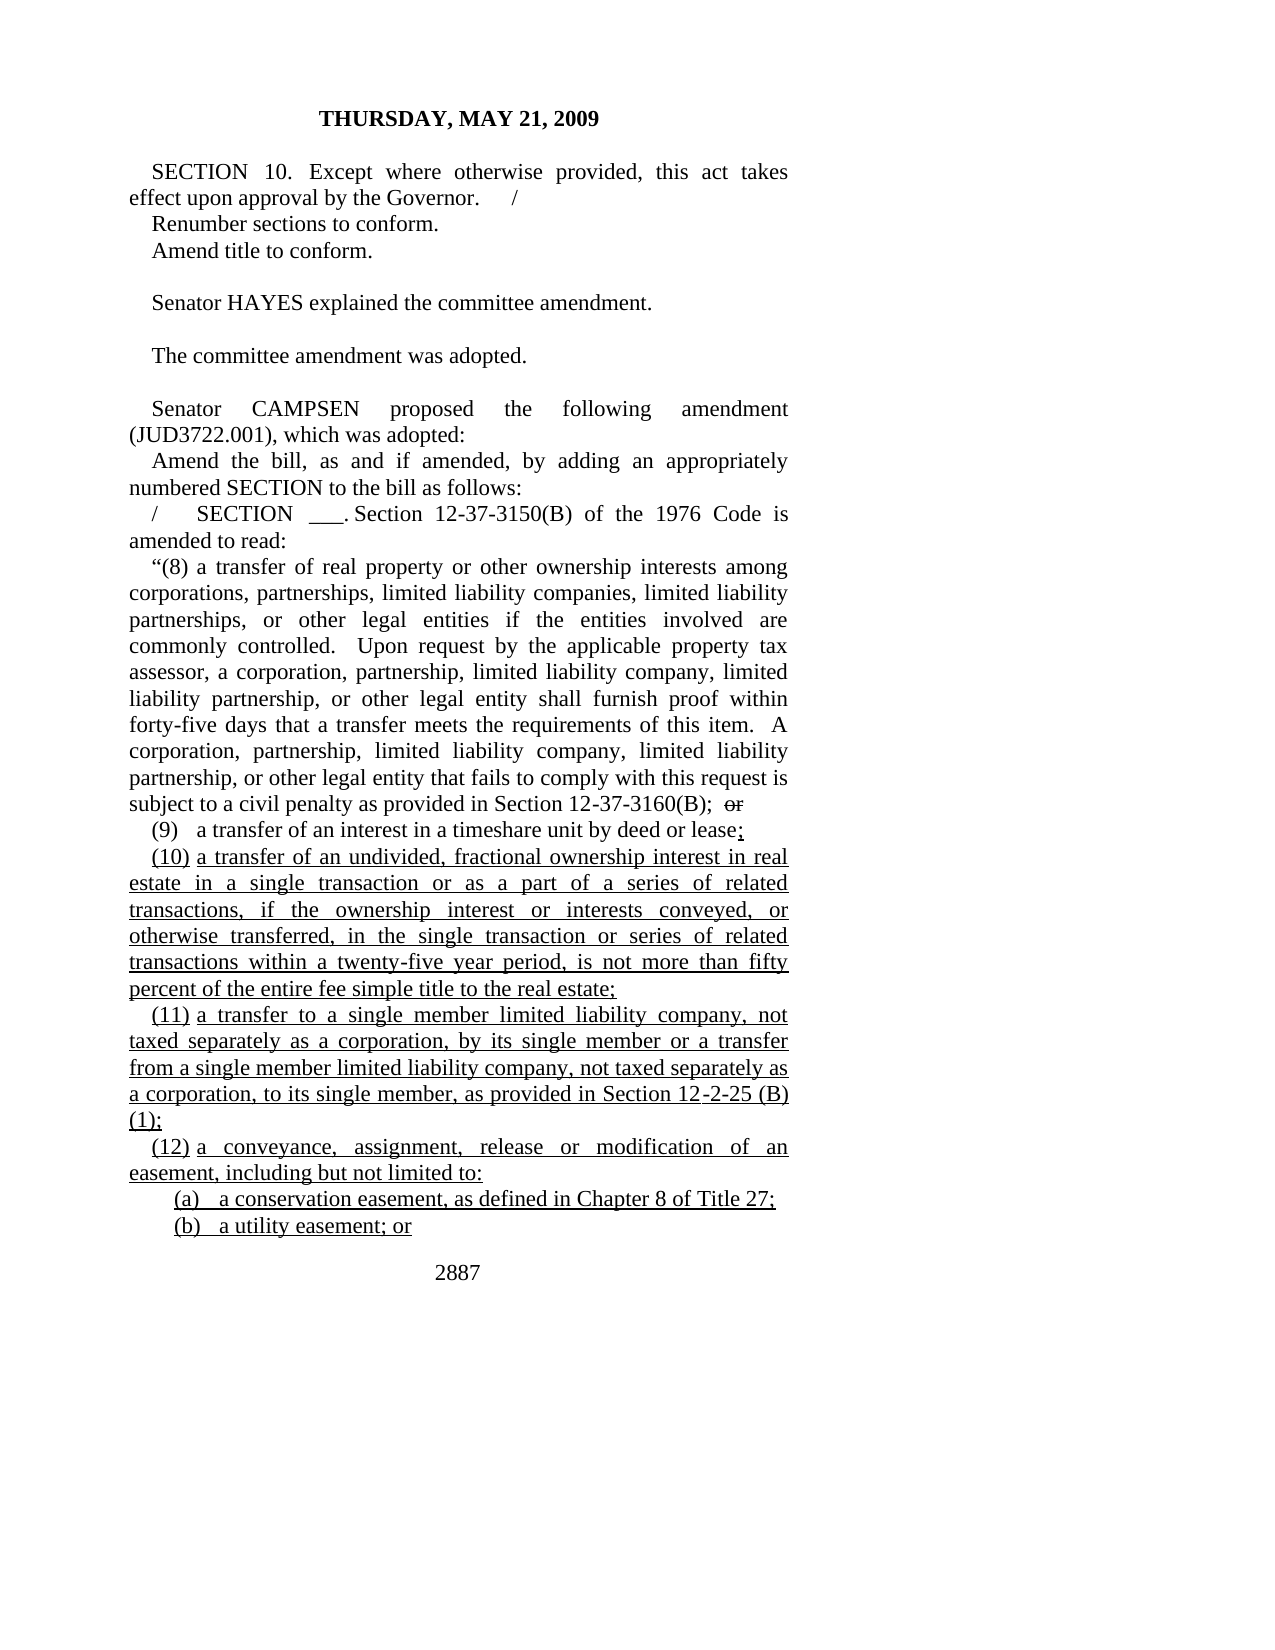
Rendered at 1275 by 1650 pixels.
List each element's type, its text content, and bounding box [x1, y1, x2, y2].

text Renumber sections to conform. [129, 210, 789, 237]
text (10) a transfer of an undivided, fractional ownership interest in real estate in a single transaction or as a part of a series of related transactions, if the ownership interest or interests conveyed, or otherwise transferred, in the single transaction or series of related transactions within a twenty-five year period, is not more than fifty percent of the entire fee simple title to the real estate; [129, 843, 789, 892]
text (12) a conveyance, assignment, release or modification of an easement, including but not limited to: [129, 1133, 789, 1186]
text “(8) a transfer of real property or other ownership interests among corporations, partnerships, limited liability companies, limited liability partnerships, or other legal entities if the entities involved are commonly controlled. Upon request by the applicable property tax assessor, a corporation, partnership, limited liability company, limited liability partnership, or other legal entity shall furnish proof within forty-five days that a transfer meets the requirements of this item. A corporation, partnership, limited liability company, limited liability partnership, or other legal entity that fails to comply with this request is subject to a civil penalty as provided in Section 12-37-3160(B); or [129, 553, 789, 817]
text (b) a utility easement; or [129, 1212, 789, 1238]
text Amend title to conform. [129, 237, 789, 263]
text Senator HAYES explained the committee amendment. [129, 289, 789, 316]
text / SECTION ___. Section 12-37-3150(B) of the 1976 Code is amended to read: [129, 500, 789, 553]
text (11) a transfer to a single member limited liability company, not taxed separately as a corporation, by its single member or a transfer from a single member limited liability company, not taxed separately as a corporation, to its single member, as provided in Section 12-2-25 (B) (1); [129, 1001, 789, 1050]
text Amend the bill, as and if amended, by adding an appropriately numbered SECTION to the bill as follows: [129, 448, 789, 500]
text The committee amendment was adopted. [129, 342, 789, 368]
text Senator CAMPSEN proposed the following amendment (JUD3722.001), which was adopted: [129, 395, 789, 448]
text (9) a transfer of an interest in a timeshare unit by deed or lease; [129, 817, 789, 843]
text (a) a conservation easement, as defined in Chapter 8 of Title 27; [129, 1186, 789, 1212]
text (11) a transfer to a single member limited liability company, not taxed separately as a corporation, by its single member or a transfer from a single member limited liability company, not taxed separately as a corporation, to its single member, as provided in Section 12-2-25 (B) (1); [129, 1051, 789, 1077]
text (11) a transfer to a single member limited liability company, not taxed separately as a corporation, by its single member or a transfer from a single member limited liability company, not taxed separately as a corporation, to its single member, as provided in Section 12-2-25 (B) (1); [129, 1078, 789, 1133]
text SECTION 10. Except where otherwise provided, this act takes effect upon approval by the Governor. / [129, 158, 789, 210]
